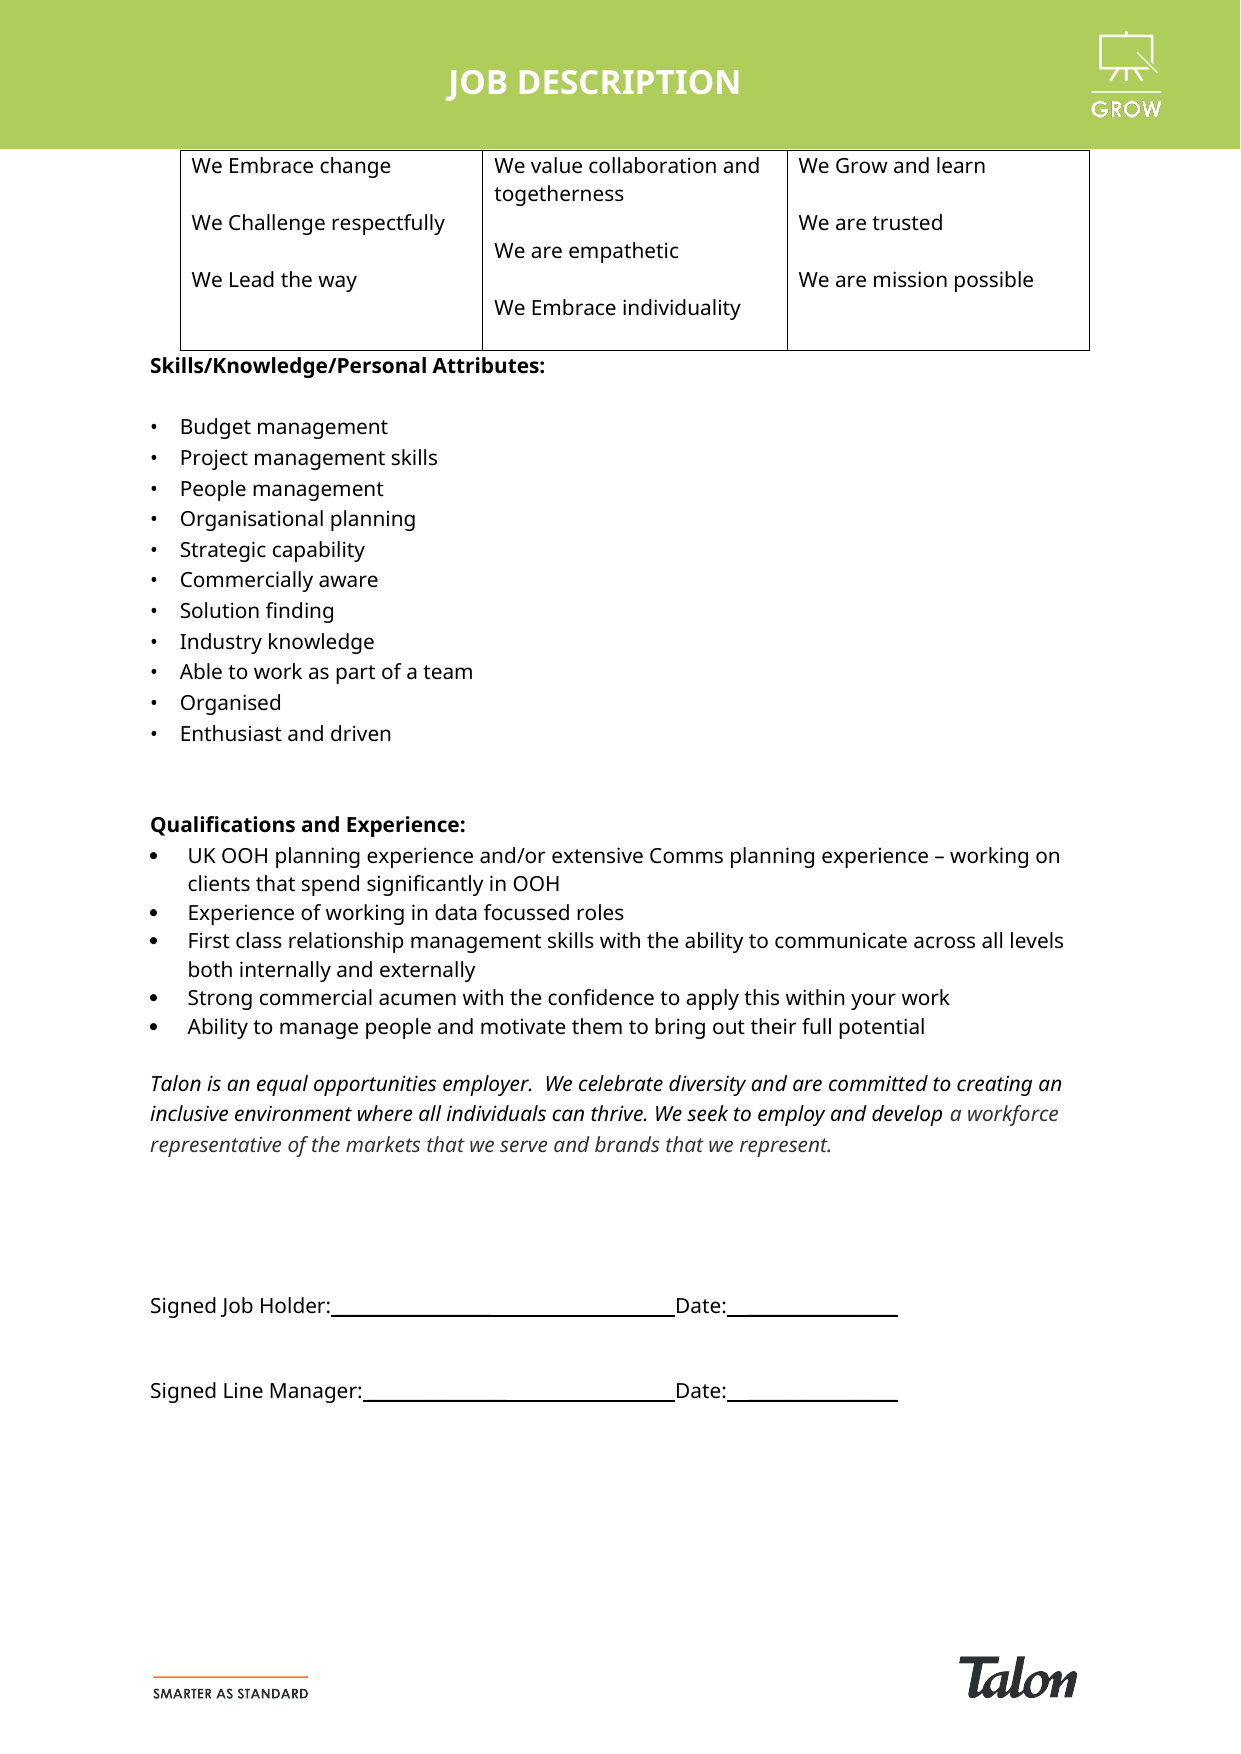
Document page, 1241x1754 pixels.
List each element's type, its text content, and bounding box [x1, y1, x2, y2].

list People management [150, 474, 1090, 502]
text Skills/Knowledge/Personal Attributes: [150, 351, 1090, 379]
picture [0, 0, 1241, 149]
list Ability to manage people and motivate them to bring out their full potential [150, 1012, 1090, 1040]
list Able to work as part of a team [150, 657, 1090, 686]
list Organised [150, 688, 1090, 716]
list Organisational planning [150, 504, 1090, 533]
text Qualifications and Experience: [150, 811, 1090, 839]
list Experience of working in data focussed roles [150, 898, 1090, 926]
list Budget management [150, 412, 1090, 441]
list Industry knowledge [150, 627, 1090, 655]
table_cell We Grow and learn We are trusted We are mission possible [788, 151, 1089, 350]
picture [150, 1672, 310, 1703]
list Strong commercial acumen with the confidence to apply this within your work [150, 983, 1090, 1012]
list Project management skills [150, 443, 1090, 471]
list First class relationship management skills with the ability to communicate across all levels both internally and externally [150, 926, 1090, 983]
table_cell We Embrace change We Challenge respectfully We Lead the way [181, 151, 482, 350]
list Commercially aware [150, 566, 1090, 594]
list UK OOH planning experience and/or extensive Comms planning experience – working on clients that spend significantly in OOH [150, 841, 1090, 898]
list Enthusiast and driven [150, 719, 1090, 747]
picture [956, 1654, 1078, 1700]
text Talon is an equal opportunities employer. We celebrate diversity and are committed to creating an inclusive environment where all individuals can thrive. We seek to employ and develop a workforce representative of the markets that we serve and brands that we represent. [150, 1069, 1090, 1158]
table_cell We value collaboration and togetherness We are empathetic We Embrace individuality [483, 151, 787, 350]
text Signed Job Holder: ___________________ Date: __________________ [150, 1291, 1090, 1319]
text Signed Line Manager: _________________ Date: __________________ [150, 1376, 1090, 1405]
list Strategic capability [150, 535, 1090, 563]
list Solution finding [150, 596, 1090, 624]
